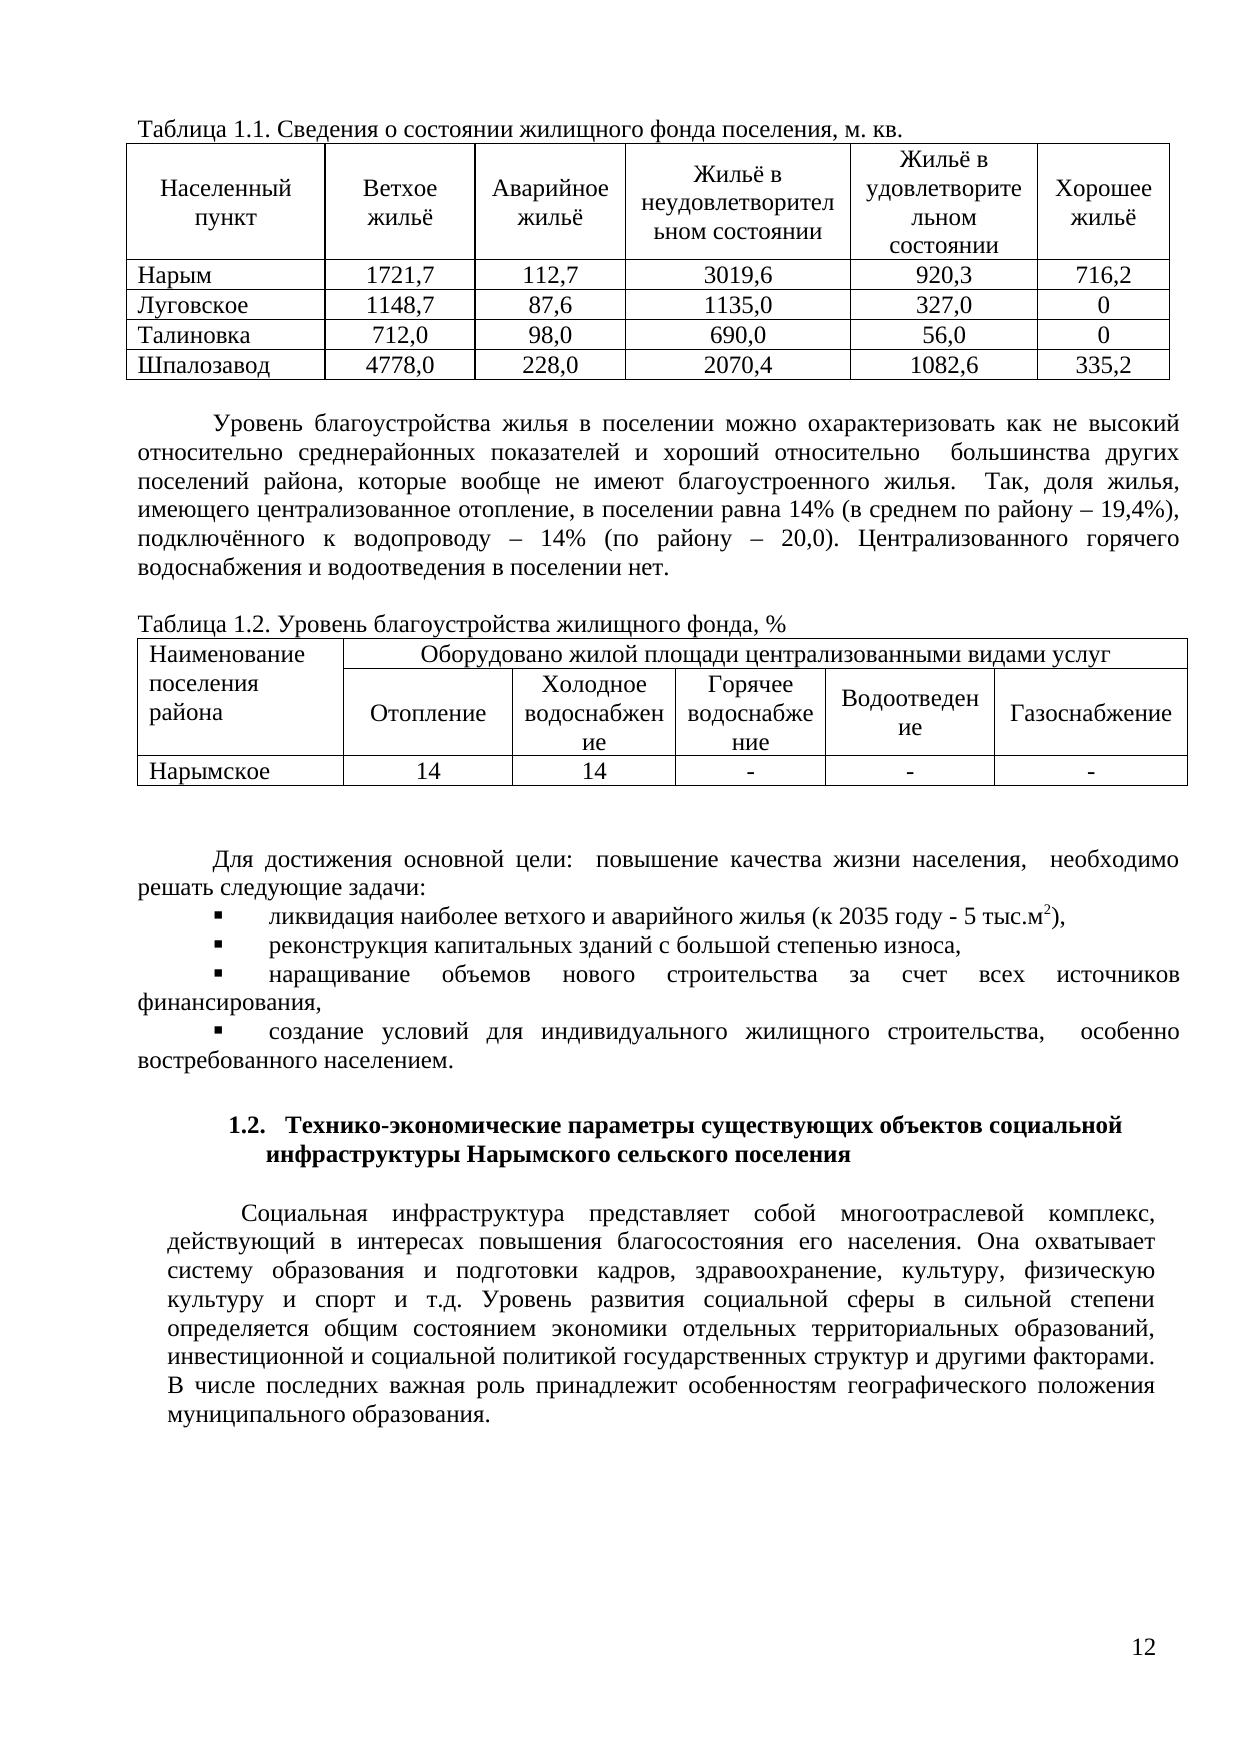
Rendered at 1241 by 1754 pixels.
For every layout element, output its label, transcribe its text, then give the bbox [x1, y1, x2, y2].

list создание условий для индивидуального жилищного строительства, особенно востребованного населением. [137, 1016, 1181, 1074]
table_cell 87,6 [476, 290, 625, 319]
table_header Наименование поселения района [138, 639, 343, 755]
table_header Ветхое жильё [326, 144, 474, 259]
table_cell Талиновка [127, 320, 324, 349]
table_header Жильё в удовлетворительном состоянии [851, 144, 1037, 259]
table_cell Водоотведение [826, 669, 994, 755]
table_cell 3019,6 [626, 260, 850, 289]
table_cell 98,0 [476, 320, 625, 349]
list реконструкция капитальных зданий с большой степенью износа, [137, 930, 1181, 959]
text Таблица 1.1. Сведения о состоянии жилищного фонда поселения, м. кв. [137, 114, 1181, 143]
table_cell 712,0 [326, 320, 474, 349]
table_cell 56,0 [851, 320, 1037, 349]
table_cell Холодное водоснабжение [513, 669, 675, 755]
table_cell 716,2 [1038, 260, 1169, 289]
table_cell 1148,7 [326, 290, 474, 319]
list ликвидация наиболее ветхого и аварийного жилья (к 2035 году - 5 тыс.м2), [137, 901, 1181, 930]
table_cell 14 [513, 756, 675, 785]
table_header Оборудовано жилой площади централизованными видами услуг [344, 639, 1187, 668]
table_header Жильё в неудовлетворительном состоянии [626, 144, 850, 259]
table_header Населенный пункт [127, 144, 324, 259]
table_cell 14 [344, 756, 512, 785]
table_cell Луговское [127, 290, 324, 319]
text Таблица 1.2. Уровень благоустройства жилищного фонда, % [137, 609, 1181, 638]
text Социальная инфраструктура представляет собой многоотраслевой комплекс, действующий в интересах повышения благосостояния его населения. Она охватывает систему образования и подготовки кадров, здравоохранение, культуру, физическую культуру и спорт и т.д. Уровень развития социальной сферы в сильной степени определяется общим состоянием экономики отдельных территориальных образований, инвестиционной и социальной политикой государственных структур и другими факторами. В числе последних важная роль принадлежит особенностям географического положения муниципального образования. [167, 1198, 1156, 1428]
table_cell 1082,6 [851, 350, 1037, 378]
table_cell 112,7 [476, 260, 625, 289]
table_cell 1721,7 [326, 260, 474, 289]
table_cell 1135,0 [626, 290, 850, 319]
table_cell 0 [1038, 290, 1169, 319]
table_cell 228,0 [476, 350, 625, 378]
table_cell - [676, 756, 825, 785]
table_cell Нарым [127, 260, 324, 289]
table_cell - [826, 756, 994, 785]
table_cell - [995, 756, 1187, 785]
table_header Аварийное жильё [476, 144, 625, 259]
table_cell 327,0 [851, 290, 1037, 319]
table_cell Нарымское [138, 756, 343, 785]
table_cell 335,2 [1038, 350, 1169, 378]
text Уровень благоустройства жилья в поселении можно охарактеризовать как не высокий относительно среднерайонных показателей и хороший относительно большинства других поселений района, которые вообще не имеют благоустроенного жилья. Так, доля жилья, имеющего централизованное отопление, в поселении равна 14% (в среднем по району – 19,4%), подключённого к водопроводу – 14% (по району – 20,0). Централизованного горячего водоснабжения и водоотведения в поселении нет. [137, 408, 1181, 581]
table_header Хорошее жильё [1038, 144, 1169, 259]
table_cell Шпалозавод [127, 350, 324, 378]
list наращивание объемов нового строительства за счет всех источников финансирования, [137, 959, 1181, 1016]
list Технико-экономические параметры существующих объектов социальной инфраструктуры Нарымского сельского поселения [228, 1111, 1181, 1168]
table_cell 920,3 [851, 260, 1037, 289]
table_cell 690,0 [626, 320, 850, 349]
table_cell 4778,0 [326, 350, 474, 378]
table_cell Горячее водоснабжение [676, 669, 825, 755]
text Для достижения основной цели: повышение качества жизни населения, необходимо решать следующие задачи: [137, 844, 1181, 901]
table_cell 2070,4 [626, 350, 850, 378]
table_cell 0 [1038, 320, 1169, 349]
table_cell Газоснабжение [995, 669, 1187, 755]
table_cell Отопление [344, 669, 512, 755]
